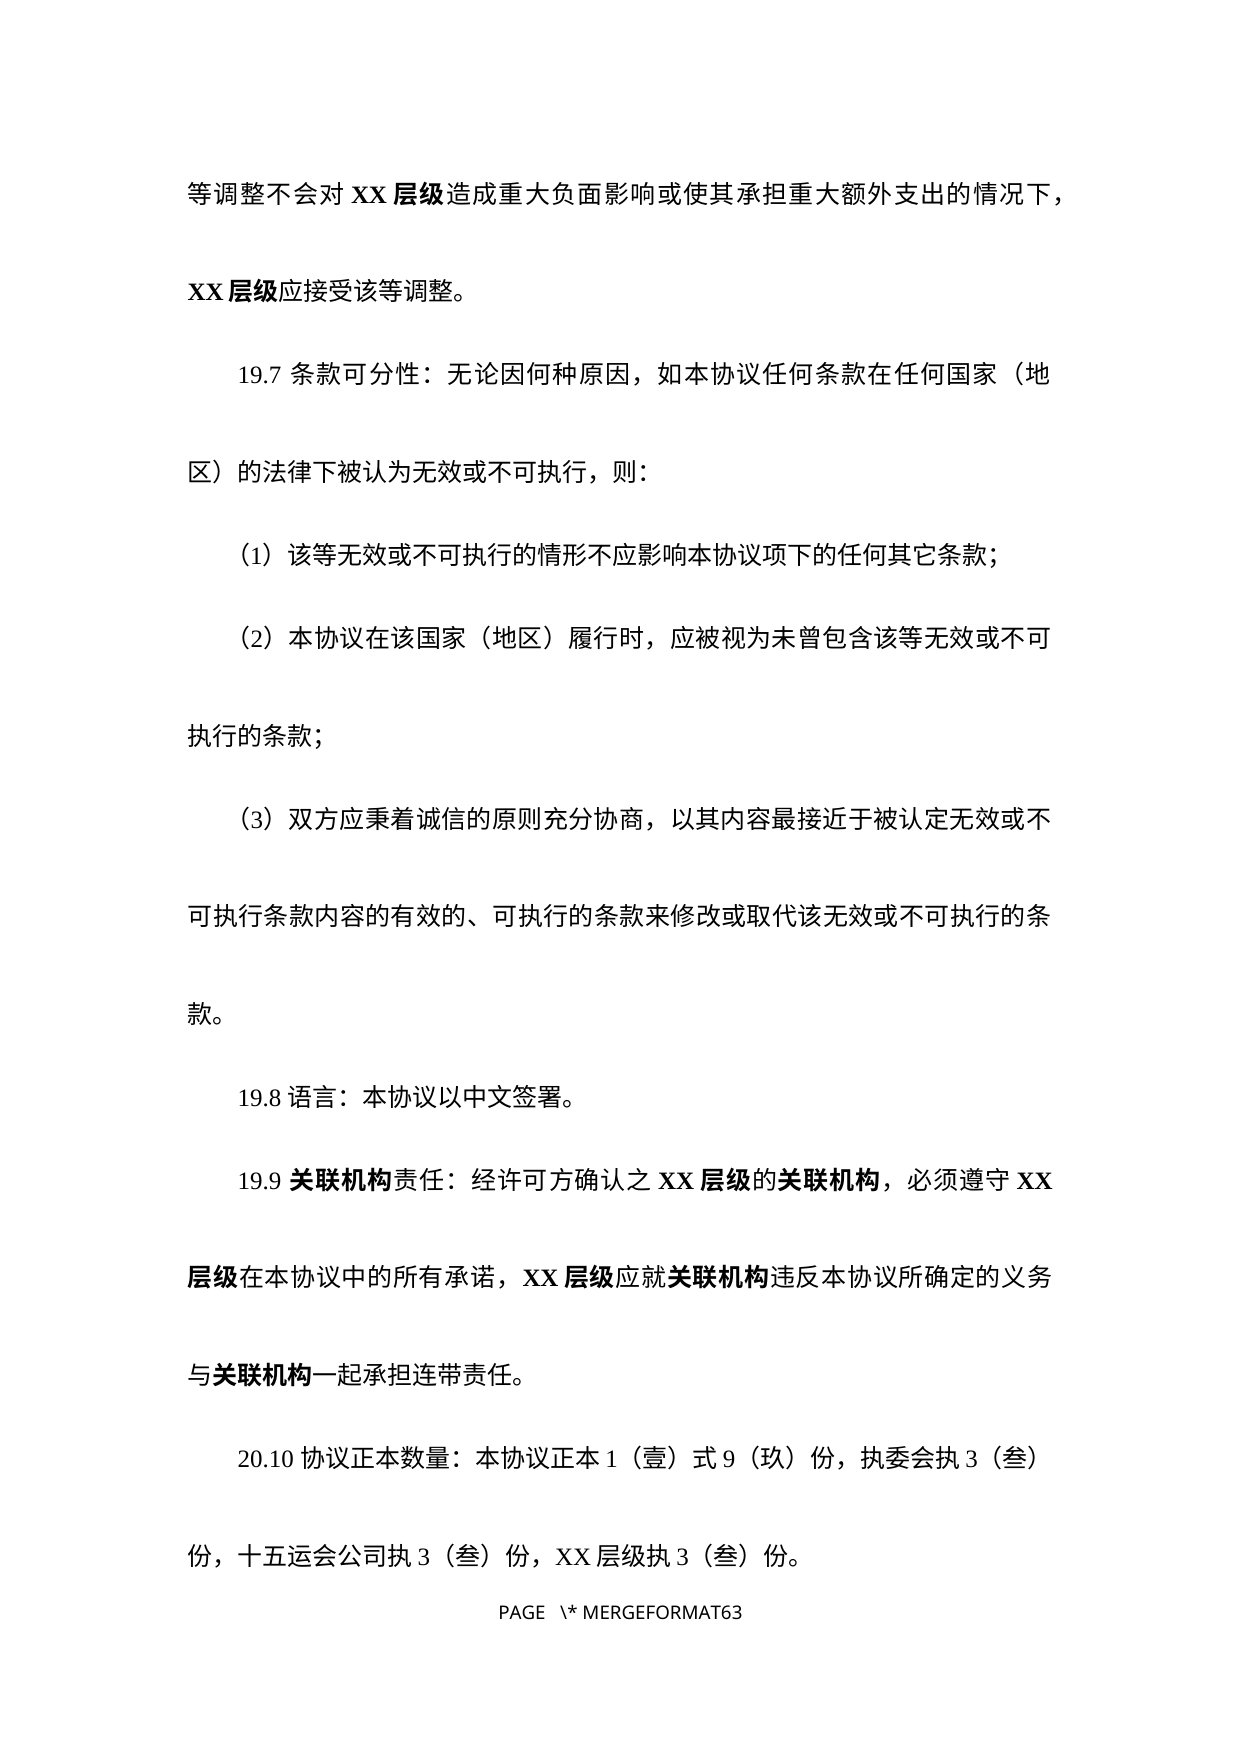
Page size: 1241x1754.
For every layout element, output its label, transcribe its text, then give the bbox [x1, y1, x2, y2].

text 19.9 关联机构责任：经许可方确认之XX层级的关联机构，必须遵守XX层级在本协议中的所有承诺，XX层级应就关联机构违反本协议所确定的义务与关联机构一起承担连带责任。 [187, 1146, 1053, 1406]
text 20.10 协议正本数量：本协议正本1（壹）式9（玖）份，执委会执3（叁）份，十五运会公司执3（叁）份，XX层级执3（叁）份。 [187, 1424, 1053, 1587]
text 19.7 条款可分性：无论因何种原因，如本协议任何条款在任何国家（地区）的法律下被认为无效或不可执行，则： [187, 340, 1053, 503]
text （3）双方应秉着诚信的原则充分协商，以其内容最接近于被认定无效或不可执行条款内容的有效的、可执行的条款来修改或取代该无效或不可执行的条款。 [187, 785, 1053, 1045]
text 19.8 语言：本协议以中文签署。 [187, 1063, 1053, 1128]
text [187, 160, 1053, 322]
text （1）该等无效或不可执行的情形不应影响本协议项下的任何其它条款； [187, 521, 1053, 586]
text （2）本协议在该国家（地区）履行时，应被视为未曾包含该等无效或不可执行的条款； [187, 604, 1053, 767]
